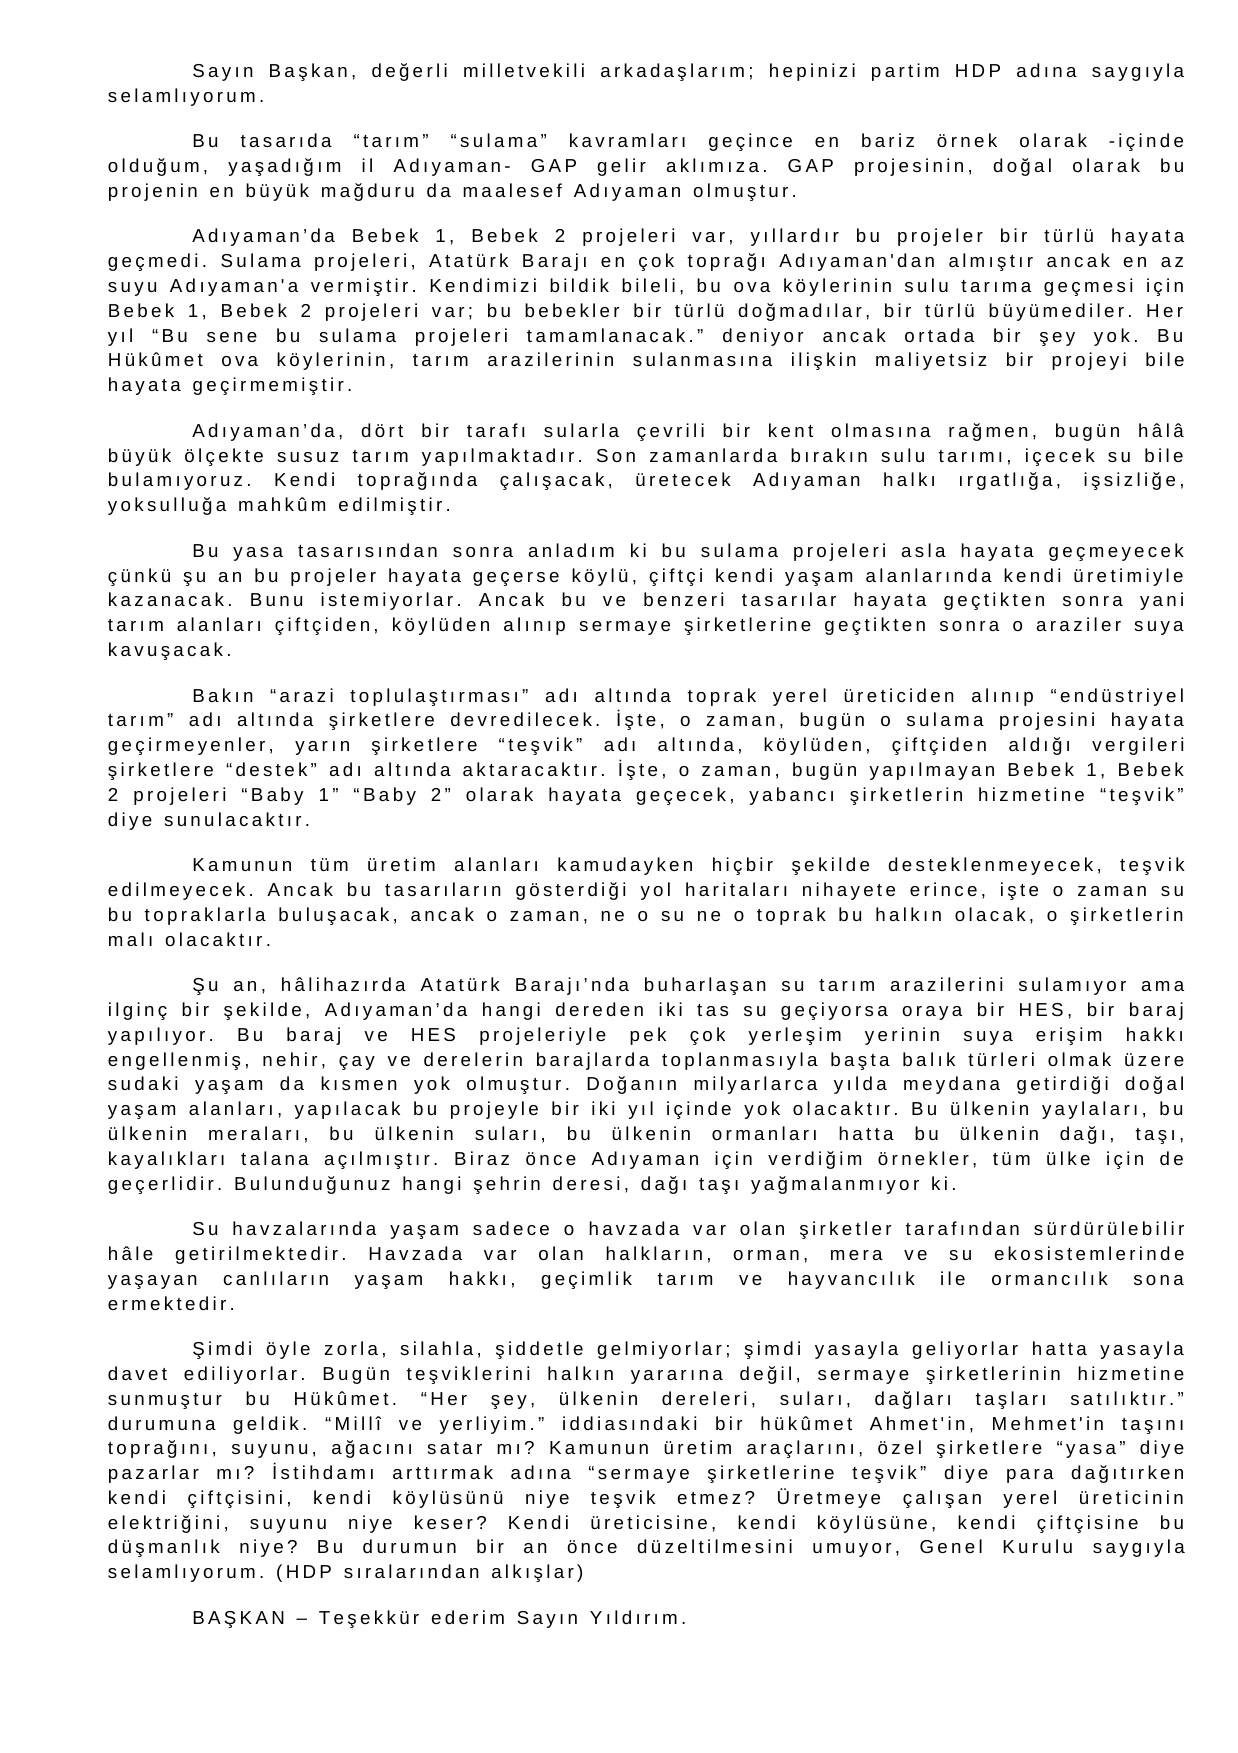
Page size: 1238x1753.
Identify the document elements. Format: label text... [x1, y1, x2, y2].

text BAŞKAN – Teşekkür ederim Sayın Yıldırım. [108, 1607, 1186, 1628]
text Şimdi öyle zorla, silahla, şiddetle gelmiyorlar; şimdi yasayla geliyorlar hatta yasayla davet ediliyorlar. Bugün teşviklerini halkın yararına değil, sermaye şirketlerinin hizmetine sunmuştur bu Hükûmet. “Her şey, ülkenin dereleri, suları, dağları taşları satılıktır.” durumuna geldik. “Millî ve yerliyim.” iddiasındaki bir hükûmet Ahmet'in, Mehmet'in taşını toprağını, suyunu, ağacını satar mı? Kamunun üretim araçlarını, özel şirketlere “yasa” diye pazarlar mı? İstihdamı arttırmak adına “sermaye şirketlerine teşvik” diye para dağıtırken kendi çiftçisini, kendi köylüsünü niye teşvik etmez? Üretmeye çalışan yerel üreticinin elektriğini, suyunu niye keser? Kendi üreticisine, kendi köylüsüne, kendi çiftçisine bu düşmanlık niye? Bu durumun bir an önce düzeltilmesini umuyor, Genel Kurulu saygıyla selamlıyorum. (HDP sıralarından alkışlar) [108, 1338, 1186, 1583]
text Adıyaman’da Bebek 1, Bebek 2 projeleri var, yıllardır bu projeler bir türlü hayata geçmedi. Sulama projeleri, Atatürk Barajı en çok toprağı Adıyaman'dan almıştır ancak en az suyu Adıyaman'a vermiştir. Kendimizi bildik bileli, bu ova köylerinin sulu tarıma geçmesi için Bebek 1, Bebek 2 projeleri var; bu bebekler bir türlü doğmadılar, bir türlü büyümediler. Her yıl “Bu sene bu sulama projeleri tamamlanacak.” deniyor ancak ortada bir şey yok. Bu Hükûmet ova köylerinin, tarım arazilerinin sulanmasına ilişkin maliyetsiz bir projeyi bile hayata geçirmemiştir. [108, 225, 1186, 396]
text Adıyaman’da, dört bir tarafı sularla çevrili bir kent olmasına rağmen, bugün hâlâ büyük ölçekte susuz tarım yapılmaktadır. Son zamanlarda bırakın sulu tarımı, içecek su bile bulamıyoruz. Kendi toprağında çalışacak, üretecek Adıyaman halkı ırgatlığa, işsizliğe, yoksulluğa mahkûm edilmiştir. [108, 420, 1186, 516]
text Bu tasarıda “tarım” “sulama” kavramları geçince en bariz örnek olarak -içinde olduğum, yaşadığım il Adıyaman- GAP gelir aklımıza. GAP projesinin, doğal olarak bu projenin en büyük mağduru da maalesef Adıyaman olmuştur. [108, 130, 1186, 201]
text Bakın “arazi toplulaştırması” adı altında toprak yerel üreticiden alınıp “endüstriyel tarım” adı altında şirketlere devredilecek. İşte, o zaman, bugün o sulama projesini hayata geçirmeyenler, yarın şirketlere “teşvik” adı altında, köylüden, çiftçiden aldığı vergileri şirketlere “destek” adı altında aktaracaktır. İşte, o zaman, bugün yapılmayan Bebek 1, Bebek 2 projeleri “Baby 1” “Baby 2” olarak hayata geçecek, yabancı şirketlerin hizmetine “teşvik” diye sunulacaktır. [108, 684, 1186, 830]
text Sayın Başkan, değerli milletvekili arkadaşlarım; hepinizi partim HDP adına saygıyla selamlıyorum. [108, 60, 1186, 106]
text Kamunun tüm üretim alanları kamudayken hiçbir şekilde desteklenmeyecek, teşvik edilmeyecek. Ancak bu tasarıların gösterdiği yol haritaları nihayete erince, işte o zaman su bu topraklarla buluşacak, ancak o zaman, ne o su ne o toprak bu halkın olacak, o şirketlerin malı olacaktır. [108, 854, 1186, 950]
text Bu yasa tasarısından sonra anladım ki bu sulama projeleri asla hayata geçmeyecek çünkü şu an bu projeler hayata geçerse köylü, çiftçi kendi yaşam alanlarında kendi üretimiyle kazanacak. Bunu istemiyorlar. Ancak bu ve benzeri tasarılar hayata geçtikten sonra yani tarım alanları çiftçiden, köylüden alınıp sermaye şirketlerine geçtikten sonra o araziler suya kavuşacak. [108, 540, 1186, 660]
text Su havzalarında yaşam sadece o havzada var olan şirketler tarafından sürdürülebilir hâle getirilmektedir. Havzada var olan halkların, orman, mera ve su ekosistemlerinde yaşayan canlıların yaşam hakkı, geçimlik tarım ve hayvancılık ile ormancılık sona ermektedir. [108, 1218, 1186, 1314]
text Şu an, hâlihazırda Atatürk Barajı’nda buharlaşan su tarım arazilerini sulamıyor ama ilginç bir şekilde, Adıyaman’da hangi dereden iki tas su geçiyorsa oraya bir HES, bir baraj yapılıyor. Bu baraj ve HES projeleriyle pek çok yerleşim yerinin suya erişim hakkı engellenmiş, nehir, çay ve derelerin barajlarda toplanmasıyla başta balık türleri olmak üzere sudaki yaşam da kısmen yok olmuştur. Doğanın milyarlarca yılda meydana getirdiği doğal yaşam alanları, yapılacak bu projeyle bir iki yıl içinde yok olacaktır. Bu ülkenin yaylaları, bu ülkenin meraları, bu ülkenin suları, bu ülkenin ormanları hatta bu ülkenin dağı, taşı, kayalıkları talana açılmıştır. Biraz önce Adıyaman için verdiğim örnekler, tüm ülke için de geçerlidir. Bulunduğunuz hangi şehrin deresi, dağı taşı yağmalanmıyor ki. [108, 974, 1186, 1194]
